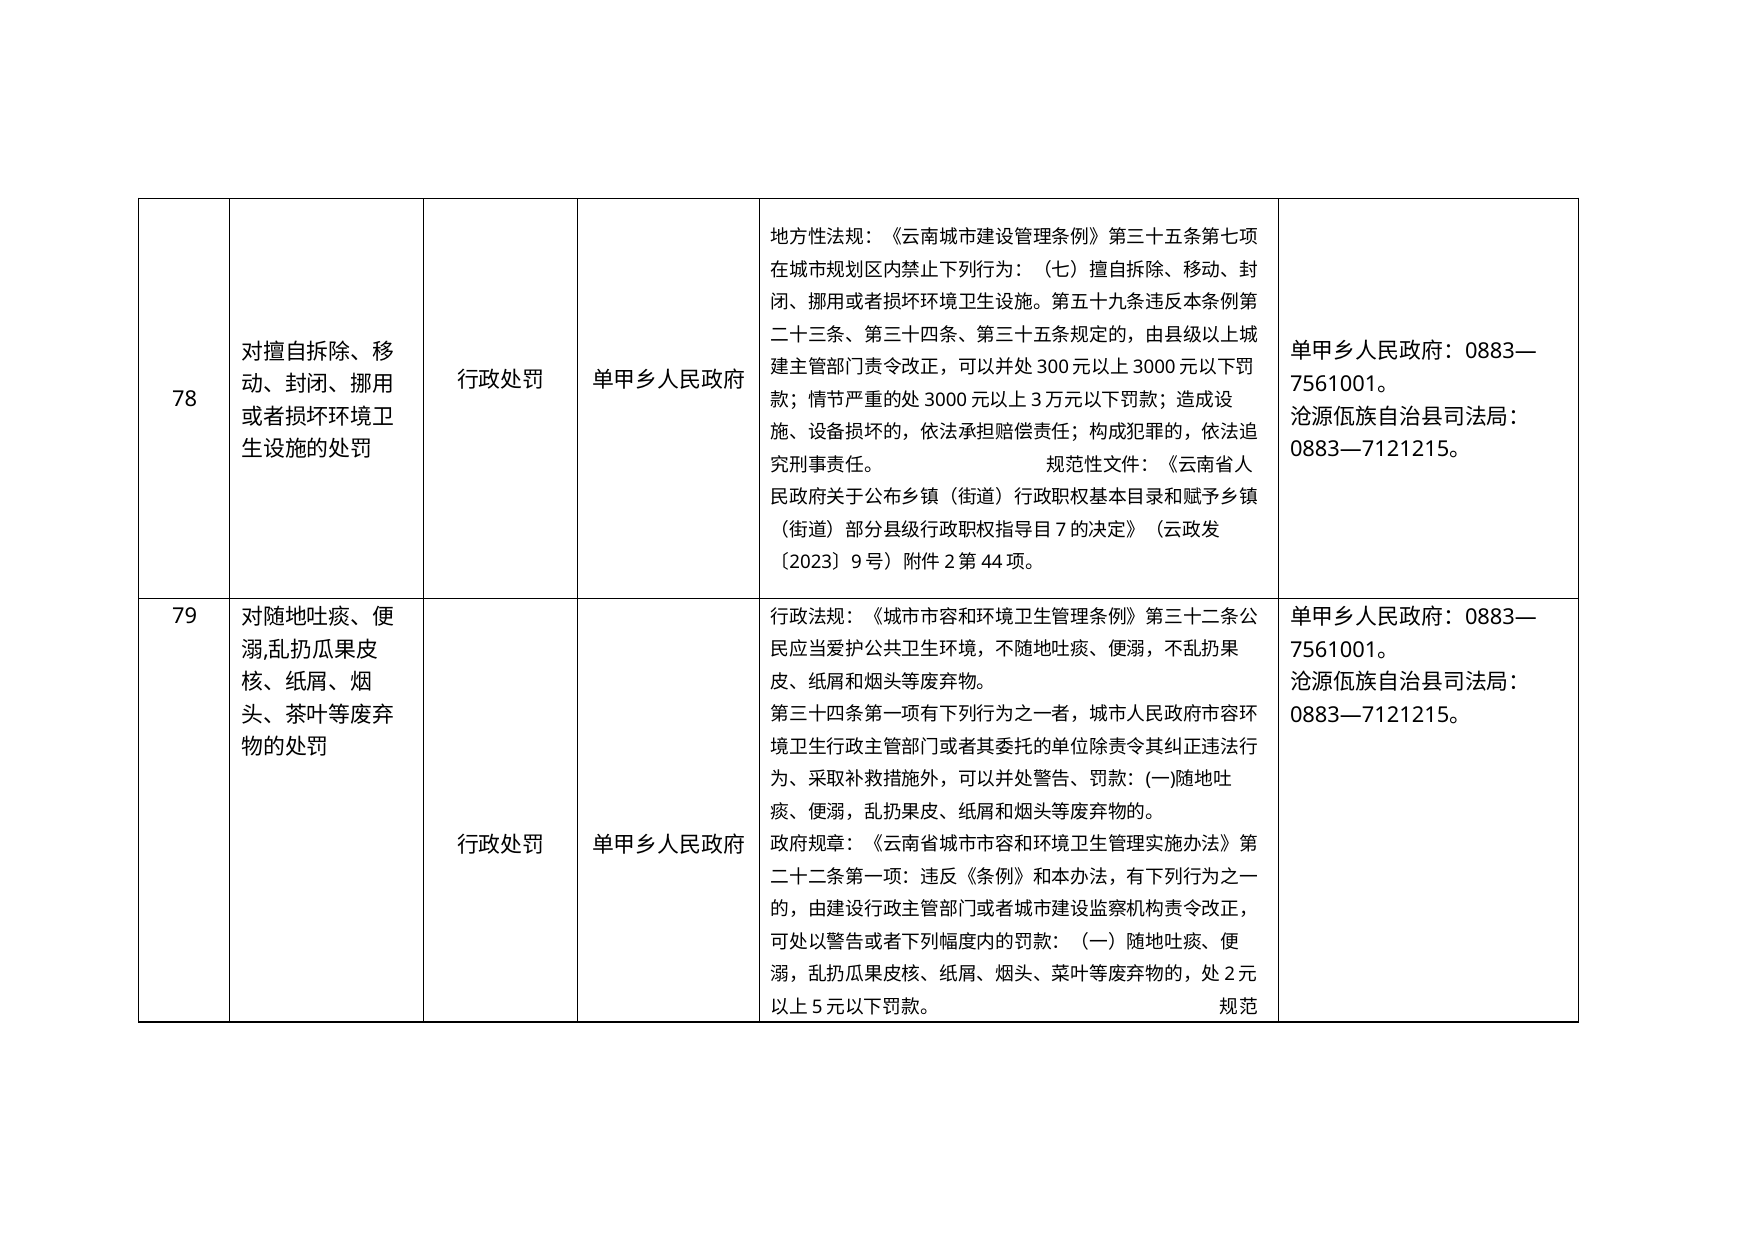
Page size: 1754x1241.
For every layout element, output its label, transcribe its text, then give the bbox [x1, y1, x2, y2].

table_cell 78 [139, 199, 229, 598]
table_cell 行政处罚 [424, 199, 577, 598]
table_cell 单甲乡人民政府 [578, 199, 759, 598]
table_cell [230, 599, 423, 1021]
table_cell 单甲乡人民政府 [578, 599, 759, 1021]
table_cell 单甲乡人民政府：0883—7561001。 沧源佤族自治县司法局：0883—7121215。 [1279, 199, 1578, 598]
table_cell 79 [139, 599, 229, 1021]
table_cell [1279, 599, 1578, 1021]
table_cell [760, 599, 1278, 1021]
table_cell 地方性法规：《云南城市建设管理条例》第三十五条第七项在城市规划区内禁止下列行为：（七）擅自拆除、移动、封闭、挪用或者损坏环境卫生设施。第五十九条违反本条例第二十三条、第三十四条、第三十五条规定的，由县级以上城建主管部门责令改正，可以并处300元以上3000元以下罚款；情节严重的处3000元以上3万元以下罚款；造成设施、设备损坏的，依法承担赔偿责任；构成犯罪的，依法追究刑事责任。 规范性文件：《云南省人民政府关于公布乡镇（街道）行政职权基本目录和赋予乡镇（街道）部分县级行政职权指导目7的决定》（云政发〔2023〕9号）附件2第44项。 [760, 199, 1278, 598]
table_cell 行政处罚 [424, 599, 577, 1021]
table_cell 对擅自拆除、移动、封闭、挪用或者损坏环境卫生设施的处罚 [230, 199, 423, 598]
